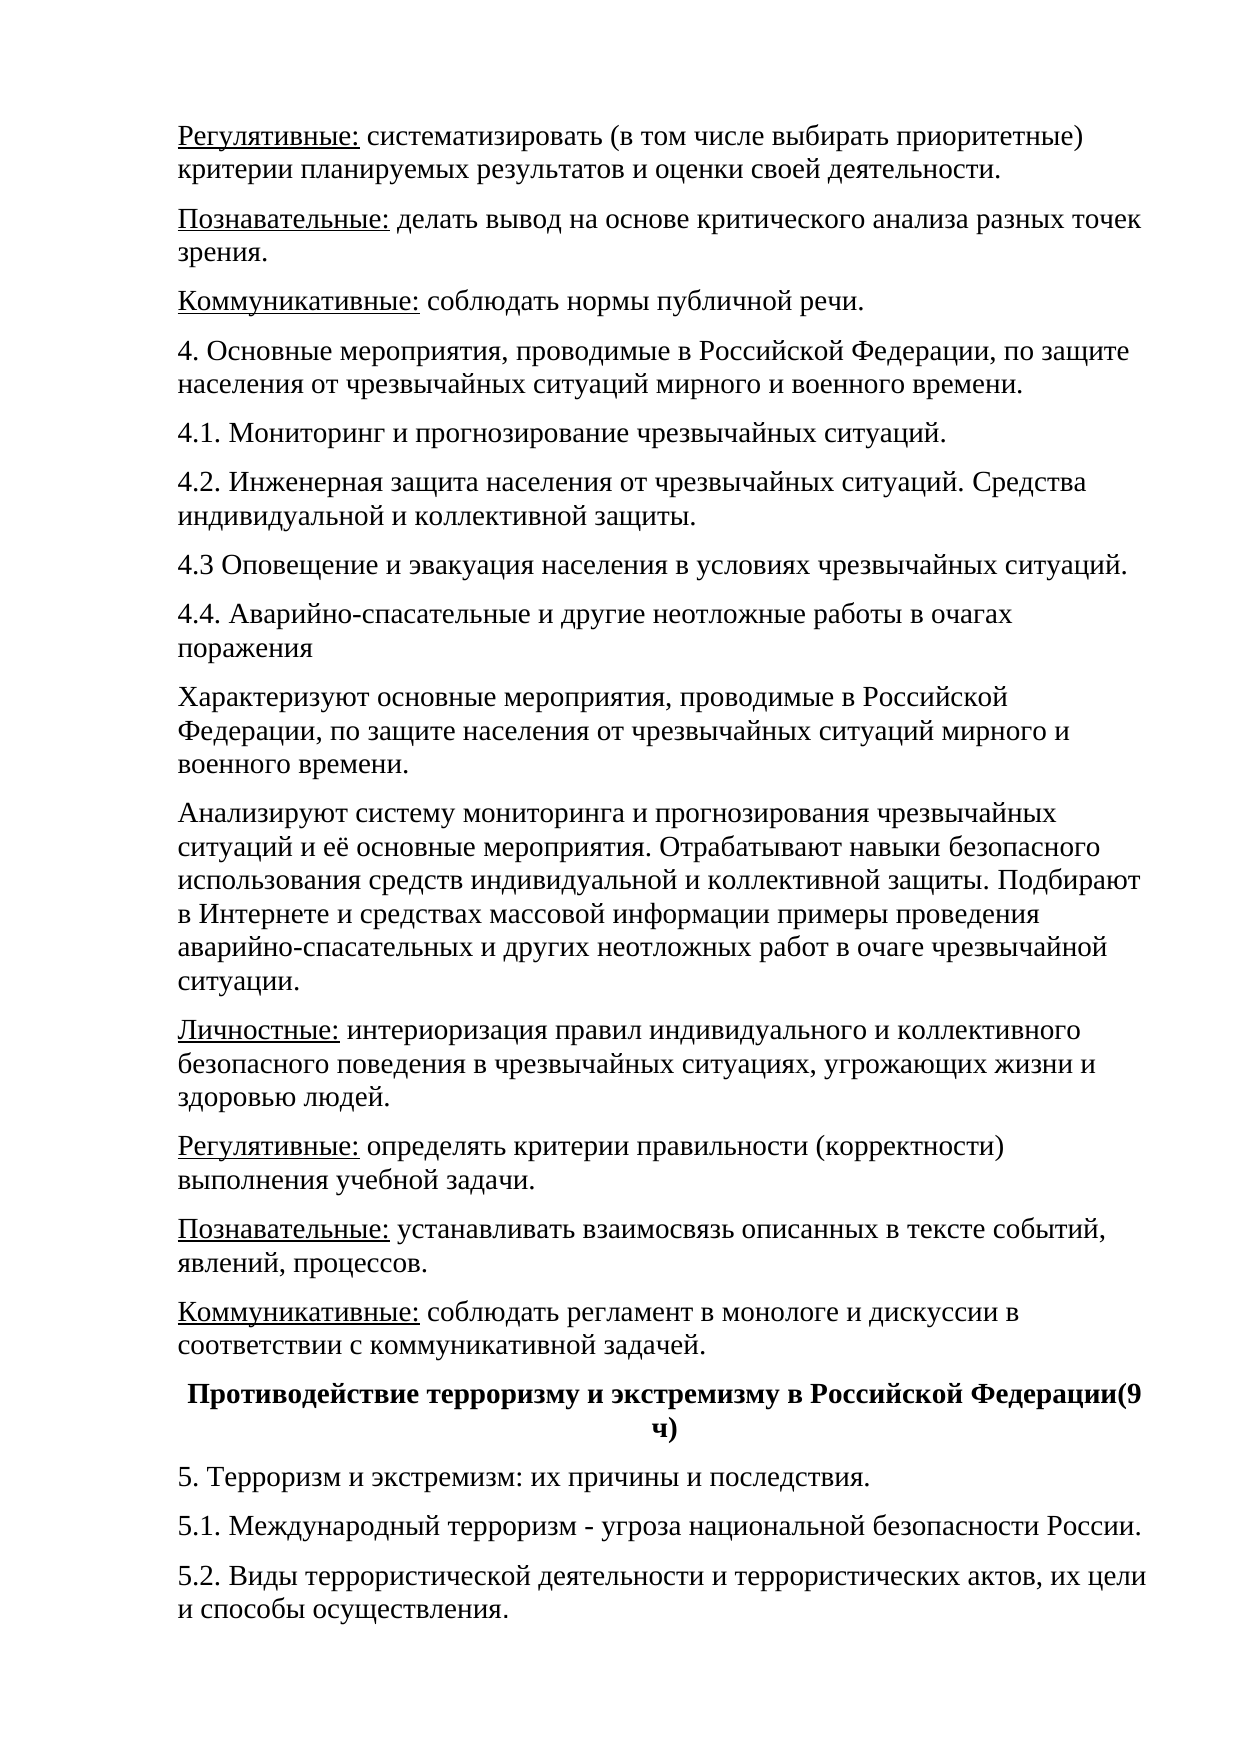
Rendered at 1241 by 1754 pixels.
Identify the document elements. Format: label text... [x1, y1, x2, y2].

text Характеризуют основные мероприятия, проводимые в Российской Федерации, по защите населения от чрезвычайных ситуаций мирного и военного времени. [177, 679, 1152, 780]
text Личностные: интериоризация правил индивидуального и коллективного безопасного поведения в чрезвычайных ситуациях, угрожающих жизни и здоровью людей. [177, 1012, 1152, 1113]
text Анализируют систему мониторинга и прогнозирования чрезвычайных ситуаций и её основные мероприятия. Отрабатывают навыки безопасного использования средств индивидуальной и коллективной защиты. Подбирают в Интернете и средствах массовой информации примеры проведения аварийно-спасательных и других неотложных работ в очаге чрезвычайной ситуации. [177, 795, 1152, 997]
text Регулятивные: определять критерии правильности (корректности) выполнения учебной задачи. [177, 1128, 1152, 1196]
text 4.2. Инженерная защита населения от чрезвычайных ситуаций. Средства индивидуальной и коллективной защиты. [177, 464, 1152, 532]
text Познавательные: устанавливать взаимосвязь описанных в тексте событий, явлений, процессов. [177, 1211, 1152, 1278]
text Познавательные: делать вывод на основе критического анализа разных точек зрения. [177, 201, 1152, 268]
text Коммуникативные: соблюдать регламент в монологе и дискуссии в соответствии с коммуникативной задачей. [177, 1294, 1152, 1361]
text 4. Основные мероприятия, проводимые в Российской Федерации, по защите населения от чрезвычайных ситуаций мирного и военного времени. [177, 333, 1152, 400]
text 5.2. Виды террористической деятельности и террористических актов, их цели и способы осуществления. [177, 1558, 1152, 1625]
text Противодействие терроризму и экстремизму в Российской Федерации(9 ч) [177, 1377, 1152, 1444]
text 4.1. Мониторинг и прогнозирование чрезвычайных ситуаций. [177, 415, 1152, 449]
text 4.3 Оповещение и эвакуация населения в условиях чрезвычайных ситуаций. [177, 547, 1152, 581]
text Коммуникативные: соблюдать нормы публичной речи. [177, 283, 1152, 317]
text 4.4. Аварийно-спасательные и другие неотложные работы в очагах поражения [177, 596, 1152, 663]
text 5. Терроризм и экстремизм: их причины и последствия. [177, 1459, 1152, 1493]
text 5.1. Международный терроризм - угроза национальной безопасности России. [177, 1508, 1152, 1542]
text Регулятивные: систематизировать (в том числе выбирать приоритетные) критерии планируемых результатов и оценки своей деятельности. [177, 118, 1152, 185]
